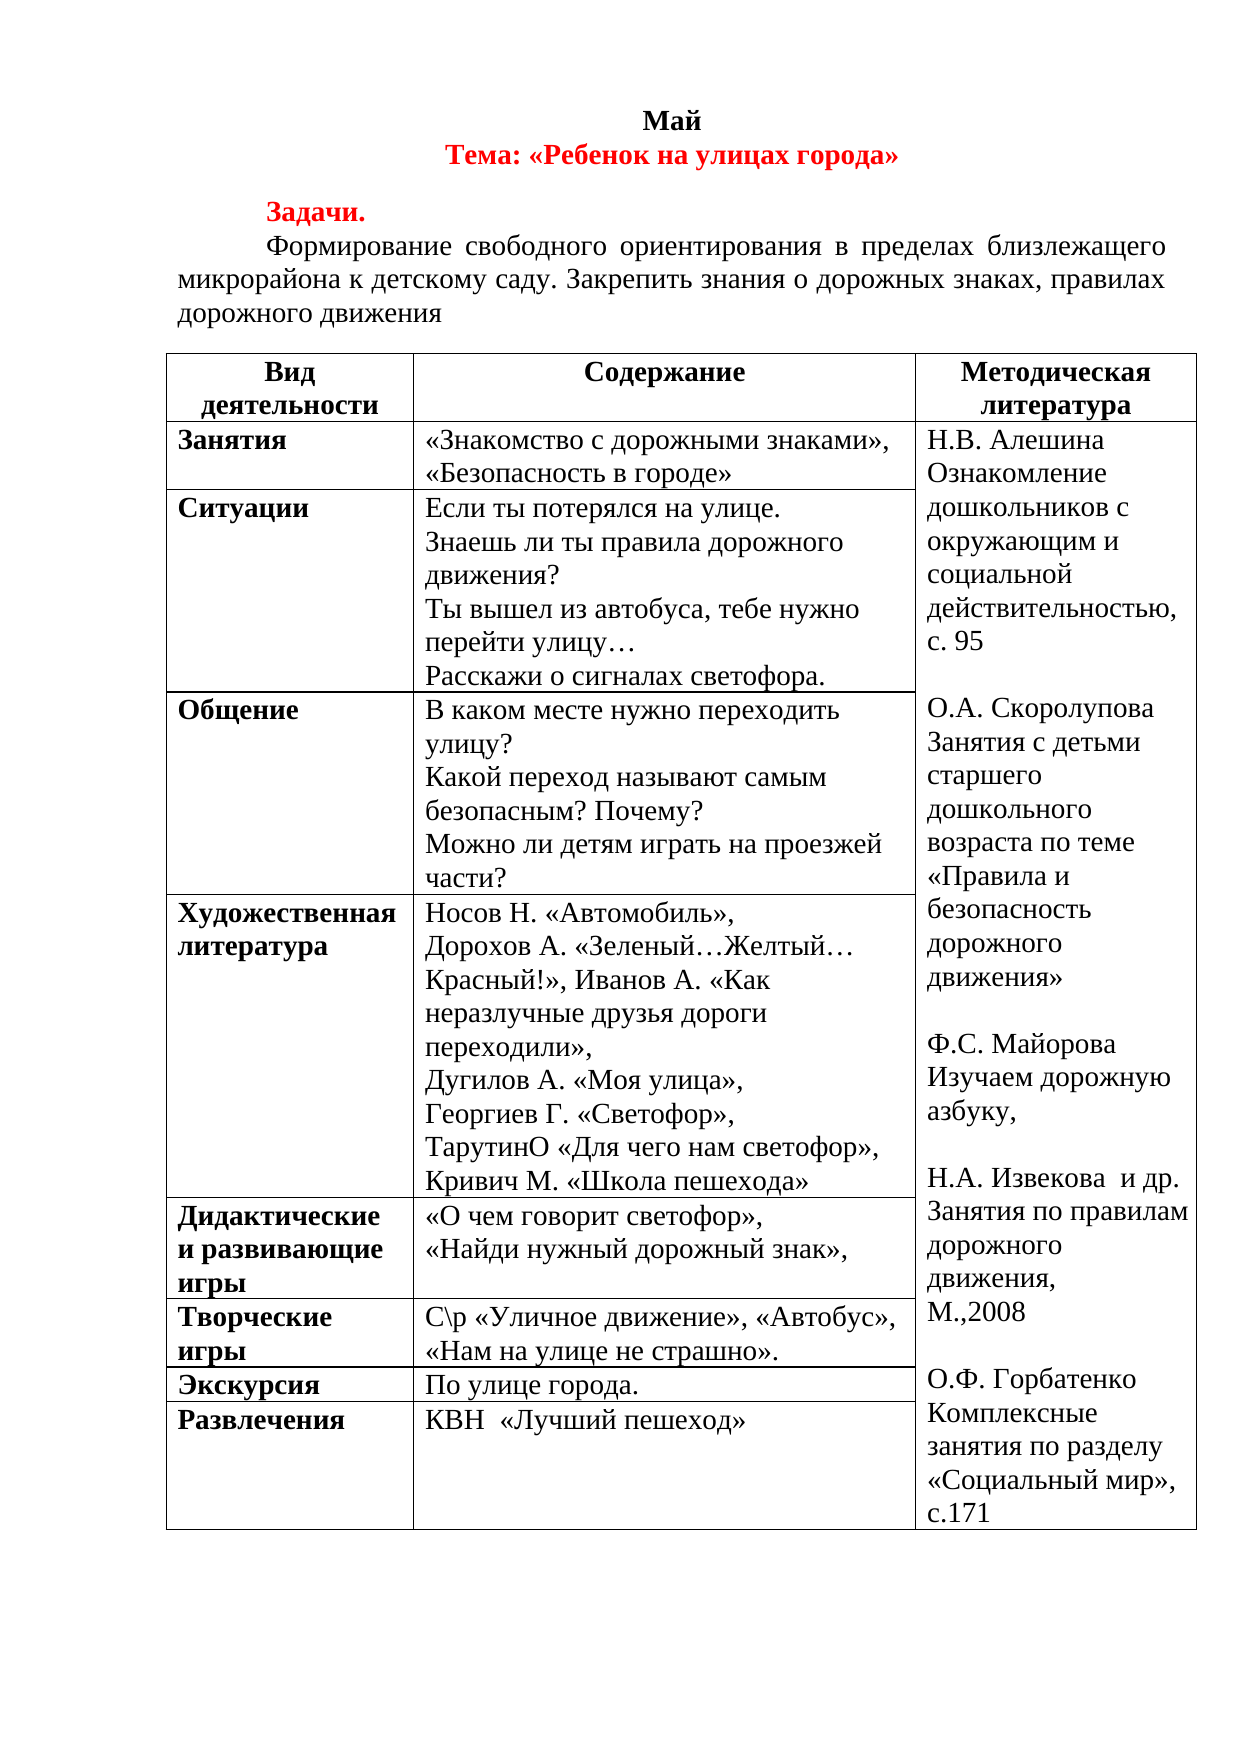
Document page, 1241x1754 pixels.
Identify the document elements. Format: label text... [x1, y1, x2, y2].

table_cell Ситуации [167, 490, 413, 691]
table_cell Н.В. Алешина Ознакомление дошкольников с окружающим и социальной действительностью, с. 95 О.А. Скоролупова Занятия с детьми старшего дошкольного возраста по теме «Правила и безопасность дорожного движения» Ф.С. Майорова Изучаем дорожную азбуку, Н.А. Извекова и др. Занятия по правилам дорожного движения, М.,2008 О.Ф. Горбатенко Комплексные занятия по разделу «Социальный мир», с.171 [916, 422, 1196, 1529]
table_cell КВН «Лучший пешеход» [414, 1402, 915, 1529]
table_cell Если ты потерялся на улице. Знаешь ли ты правила дорожного движения? Ты вышел из автобуса, тебе нужно перейти улицу… Расскажи о сигналах светофора. [414, 490, 915, 691]
subtitle Формирование свободного ориентирования в пределах близлежащего микрорайона к детскому саду. Закрепить знания о дорожных знаках, правилах дорожного движения [177, 228, 1167, 329]
table_cell «О чем говорит светофор», «Найди нужный дорожный знак», [414, 1198, 915, 1298]
table_cell «Знакомство с дорожными знаками», «Безопасность в городе» [414, 422, 915, 489]
table_cell В каком месте нужно переходить улицу? Какой переход называют самым безопасным? Почему? Можно ли детям играть на проезжей части? [414, 693, 915, 894]
table_cell Общение [167, 693, 413, 894]
subtitle Тема: «Ребенок на улицах города» [177, 137, 1167, 171]
table_cell Творческие игры [167, 1299, 413, 1366]
table_cell Дидактические и развивающие игры [167, 1198, 413, 1298]
table_header Методическая литература [916, 354, 1196, 421]
table_cell Экскурсия [167, 1368, 413, 1401]
table_header Содержание [414, 354, 915, 421]
table_cell С\р «Уличное движение», «Автобус», «Нам на улице не страшно». [414, 1299, 915, 1366]
subtitle Май [177, 103, 1167, 137]
table_cell Развлечения [167, 1402, 413, 1529]
table_cell По улице города. [414, 1368, 915, 1401]
table_header Вид деятельности [167, 354, 413, 421]
table_cell Занятия [167, 422, 413, 489]
table_cell Носов Н. «Автомобиль», Дорохов А. «Зеленый…Желтый…Красный!», Иванов А. «Как неразлучные друзья дороги переходили», Дугилов А. «Моя улица», Георгиев Г. «Светофор», ТарутинО «Для чего нам светофор», Кривич М. «Школа пешехода» [414, 895, 915, 1197]
subtitle Задачи. [177, 194, 1167, 228]
table_cell Художественная литература [167, 895, 413, 1197]
